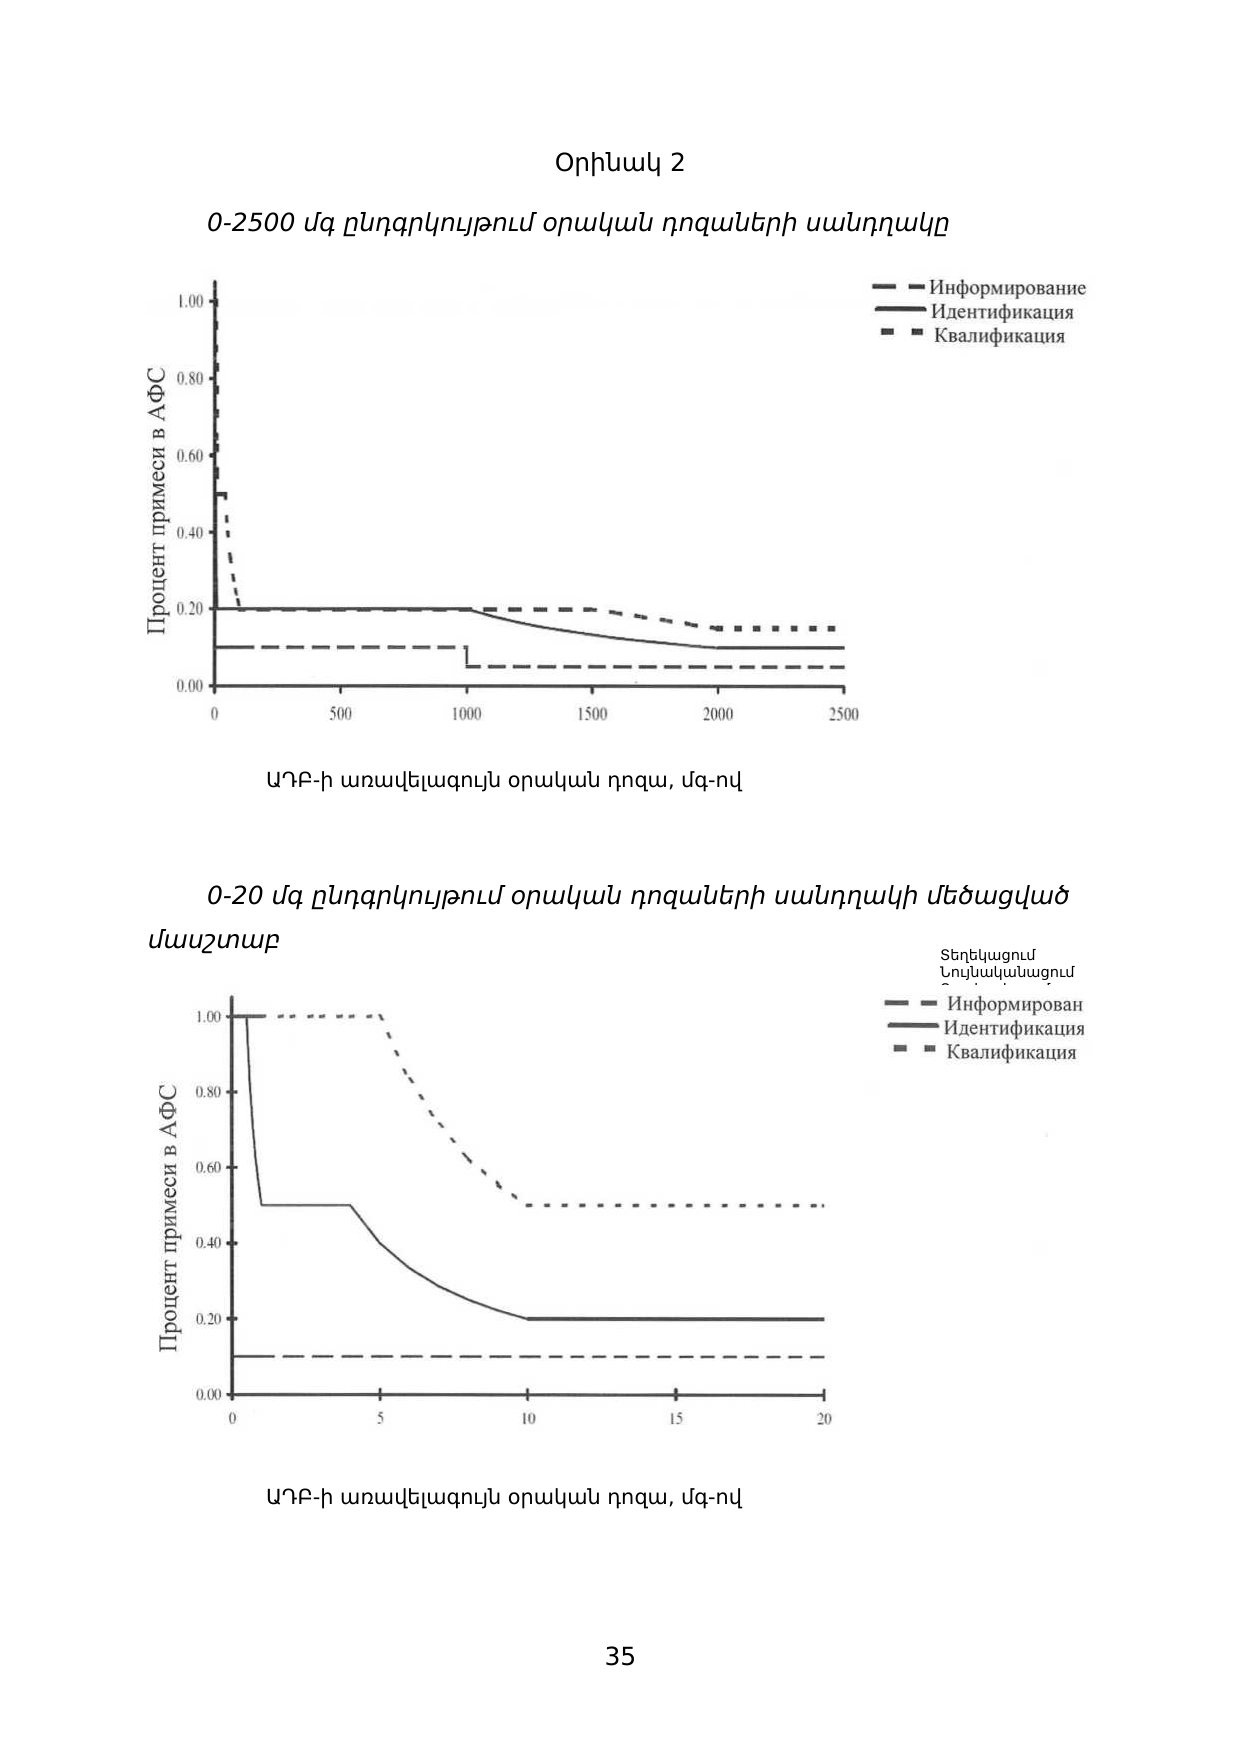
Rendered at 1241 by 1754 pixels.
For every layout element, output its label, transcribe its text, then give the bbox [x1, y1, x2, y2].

text 0-2500 մգ ընդգրկույթում օրական դոզաների սանդղակը [148, 208, 1092, 237]
text ԱԴԲ-ի առավելագույն օրական դոզա, մգ-ով [266, 1485, 1092, 1509]
text 0-20 մգ ընդգրկույթում օրական դոզաների սանդղակի մեծացված մասշտաբ [148, 882, 1092, 954]
picture [159, 985, 1093, 1438]
picture [147, 268, 1100, 721]
text Օրինակ 2 [148, 148, 1092, 177]
text ԱԴԲ-ի առավելագույն օրական դոզա, մգ-ով [266, 768, 1092, 792]
